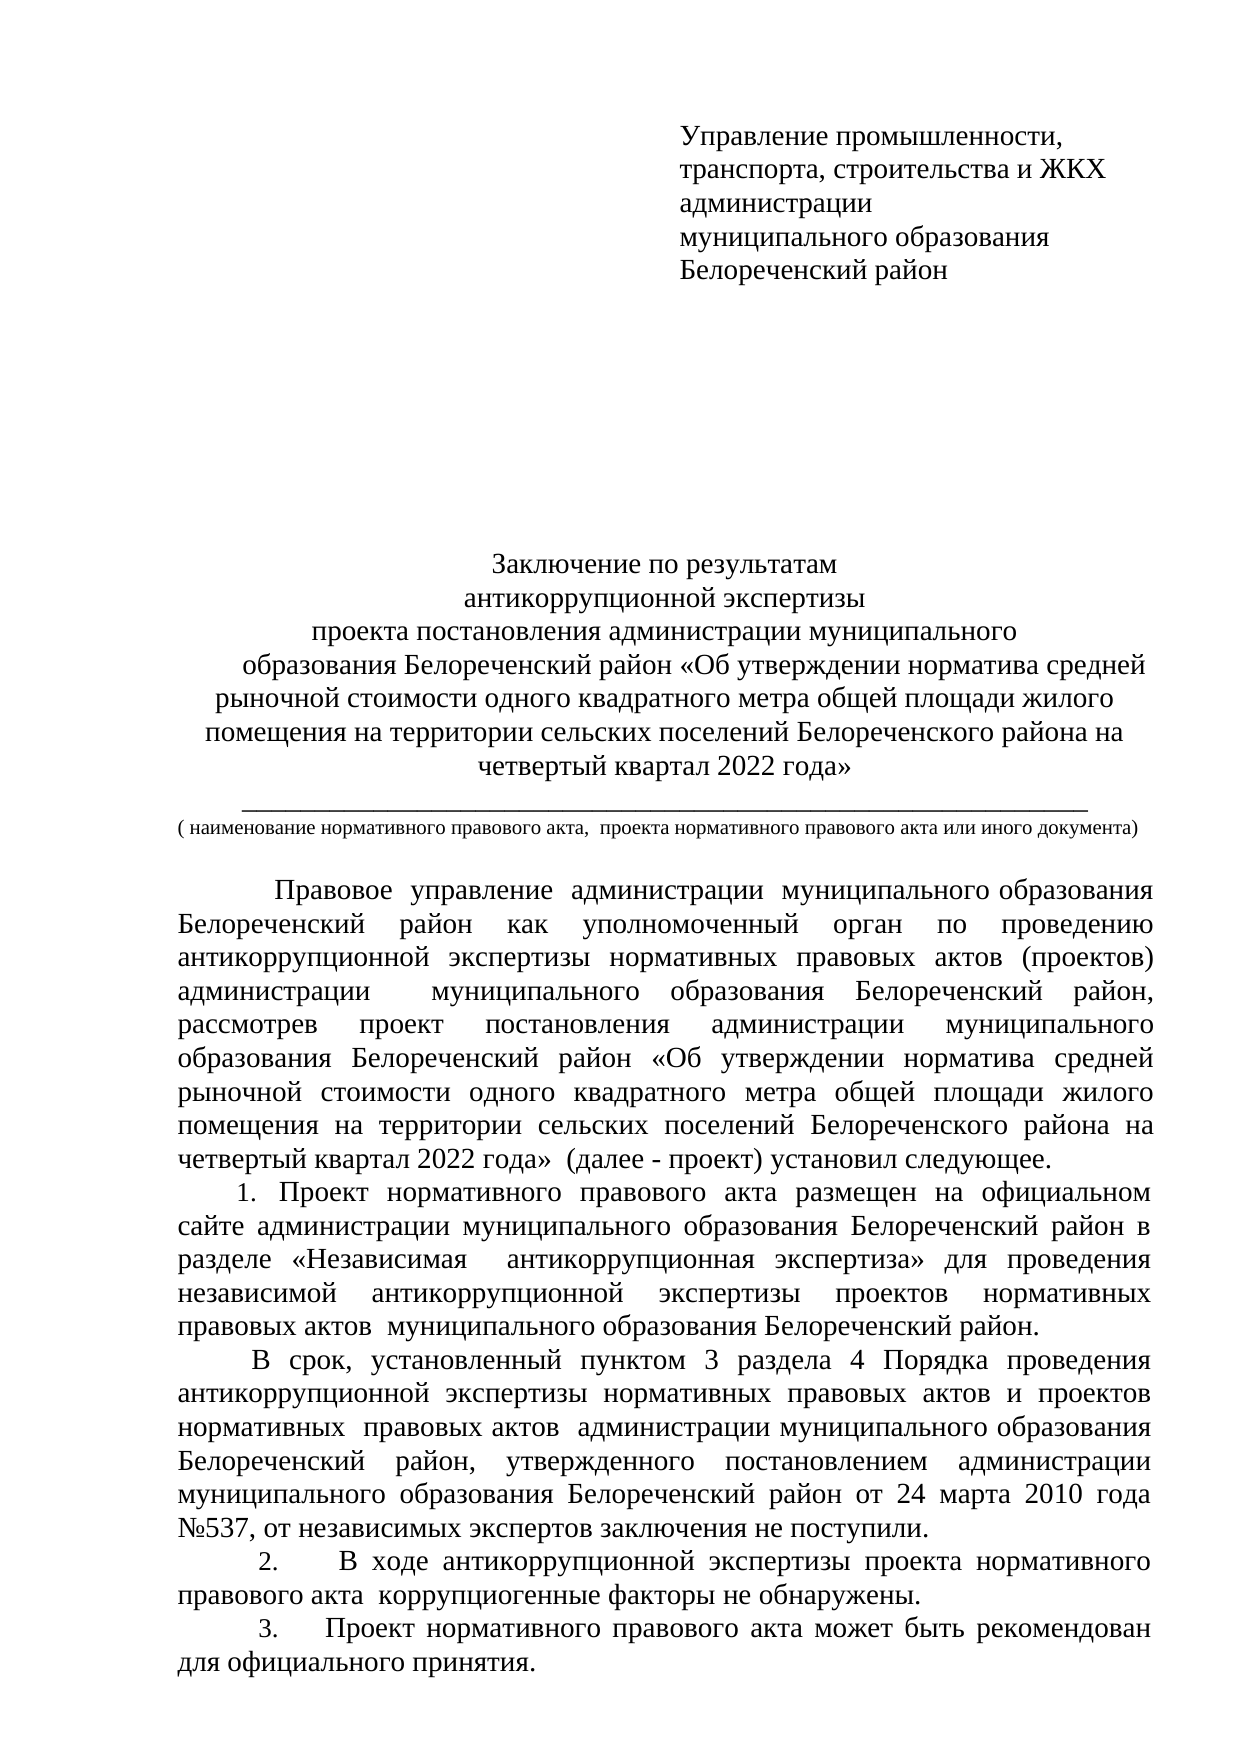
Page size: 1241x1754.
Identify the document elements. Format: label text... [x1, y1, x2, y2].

list Проект нормативного правового акта может быть рекомендован для официального принятия. [177, 1610, 1152, 1677]
text муниципального образования [251, 219, 1152, 252]
text Белореченский район [251, 252, 1152, 286]
list В ходе антикоррупционной экспертизы проекта нормативного правового акта коррупциогенные факторы не обнаружены. [177, 1543, 1152, 1610]
text антикоррупционной экспертизы [295, 580, 1034, 613]
text Заключение по результатам [177, 546, 1152, 580]
list Проект нормативного правового акта размещен на официальном сайте администрации муниципального образования Белореченский район в разделе «Независимая антикоррупционная экспертиза» для проведения независимой антикоррупционной экспертизы проектов нормативных правовых актов муниципального образования Белореченский район. [177, 1174, 1152, 1342]
text Управление промышленности, транспорта, строительства и ЖКХ администрации [679, 118, 1152, 219]
text В срок, установленный пунктом 3 раздела 4 Порядка проведения антикоррупционной экспертизы нормативных правовых актов и проектов нормативных правовых актов администрации муниципального образования Белореченский район, утвержденного постановлением администрации муниципального образования Белореченский район от 24 марта 2010 года №537, от независимых экспертов заключения не поступили. [177, 1342, 1152, 1543]
text Правовое управление администрации муниципального образования Белореченский район как уполномоченный орган по проведению антикоррупционной экспертизы нормативных правовых актов (проектов) администрации муниципального образования Белореченский район, рассмотрев проект постановления администрации муниципального образования Белореченский район «Об утверждении норматива средней рыночной стоимости одного квадратного метра общей площади жилого помещения на территории сельских поселений Белореченского района на четвертый квартал 2022 года» (далее - проект) установил следующее. [177, 839, 1154, 1174]
text ( наименование нормативного правового акта, проекта нормативного правового акта или иного документа) [177, 815, 1152, 839]
text проекта постановления администрации муниципального [177, 613, 1152, 647]
text образования Белореченский район «Об утверждении норматива средней рыночной стоимости одного квадратного метра общей площади жилого помещения на территории сельских поселений Белореченского района на четвертый квартал 2022 года» [177, 647, 1152, 781]
text __________________________________________________________ [236, 781, 1093, 815]
